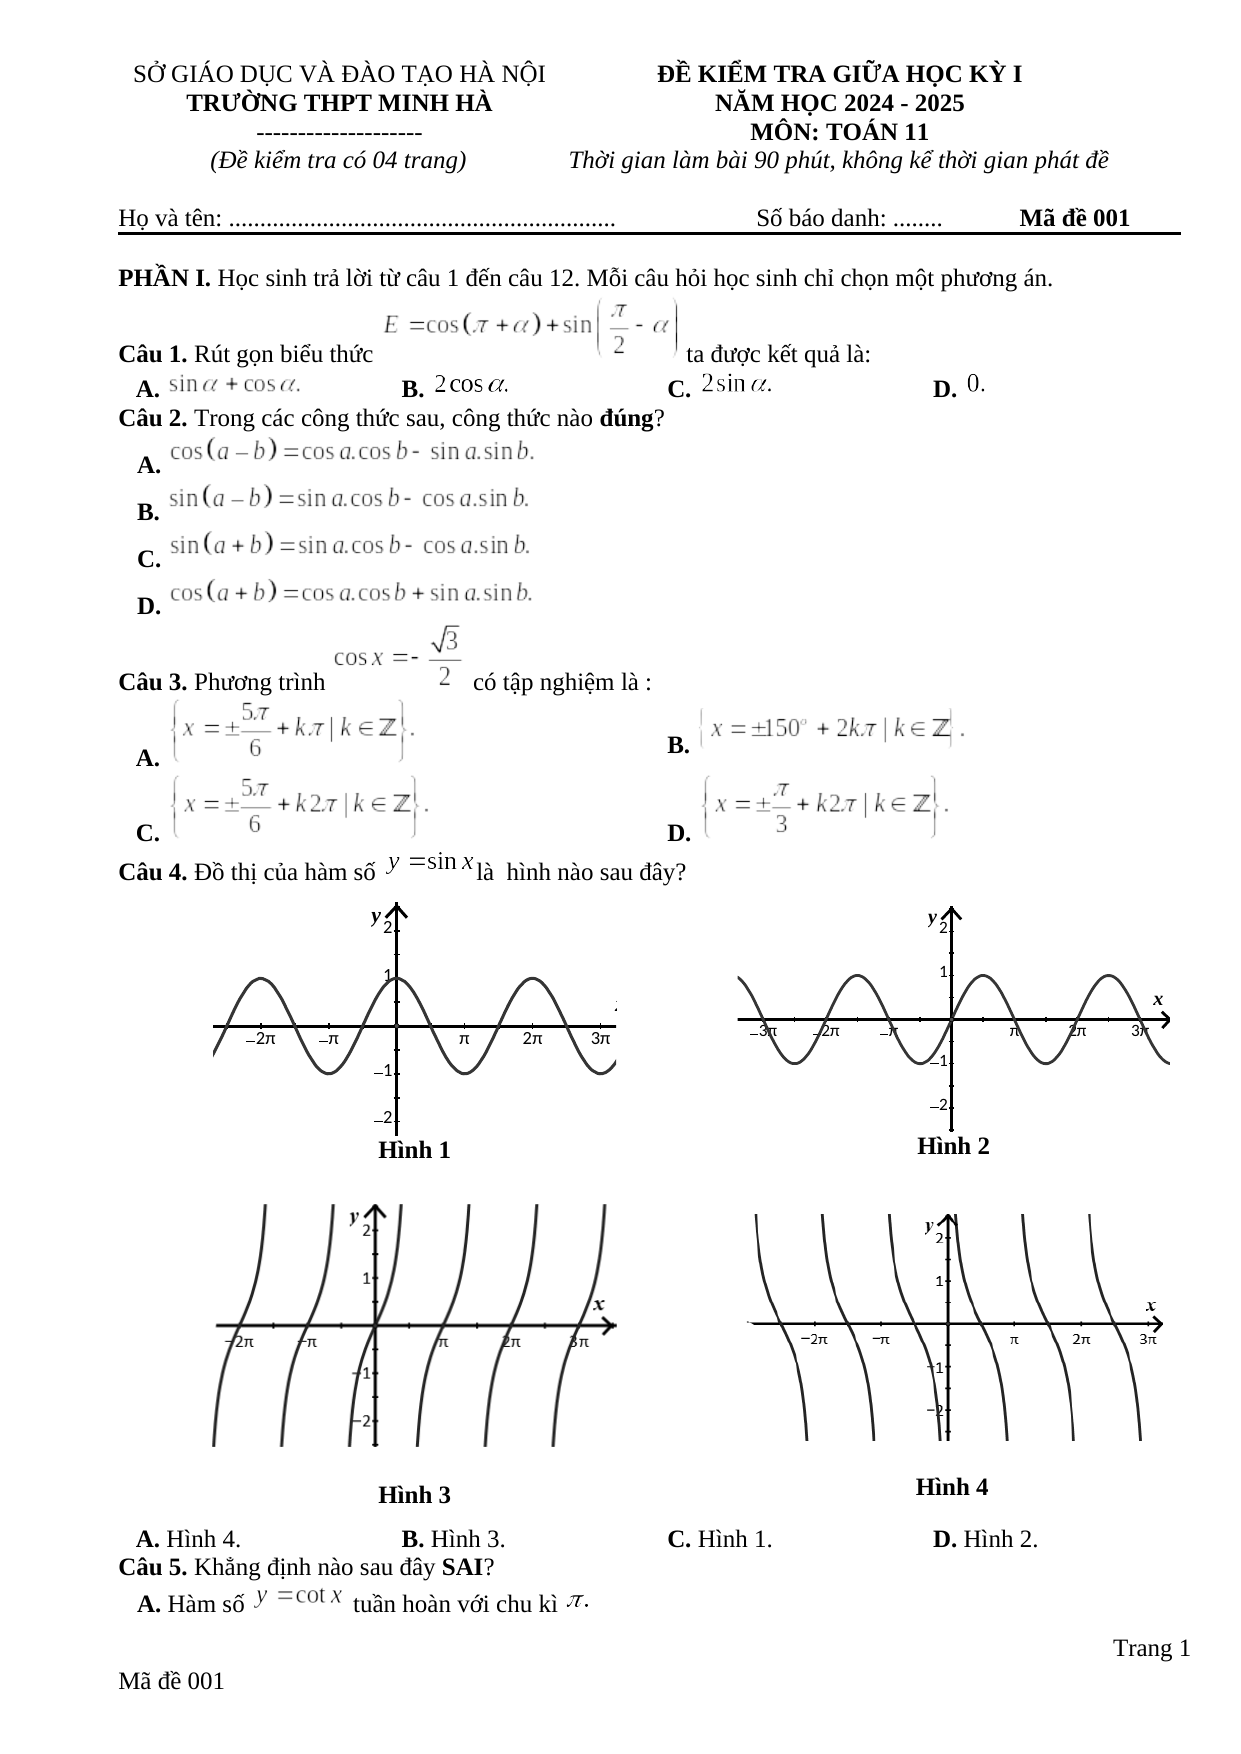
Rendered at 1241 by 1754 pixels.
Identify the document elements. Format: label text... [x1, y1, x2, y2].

table_header Hình 2 [682, 886, 1225, 1180]
picture [738, 1203, 1169, 1443]
text Câu 2. Trong các công thức sau, công thức nào đúng? [118, 403, 1181, 431]
text Câu 5. Khẳng định nào sau đây SAI? [118, 1552, 1181, 1581]
table_header ĐỀ KIỂM TRA GIỮA HỌC KỲ I NĂM HỌC 2024 - 2025 MÔN: TOÁN 11 Thời gian làm bài 90 phút, không kể thời gian phát đề [561, 59, 1119, 174]
table_header A. [118, 368, 384, 403]
text Câu 1. Rút gọn biểu thức ta được kết quả là: [118, 292, 1181, 368]
text A. [118, 431, 1181, 479]
table_header SỞ GIÁO DỤC VÀ ĐÀO TẠO HÀ NỘI TRƯỜNG THPT MINH HÀ -------------------- (Đề kiểm tra có 04 trang) [118, 59, 561, 174]
table_header A. [118, 696, 649, 771]
text A. Hàm số tuần hoàn với chu kì [118, 1581, 1181, 1618]
table_cell Hình 3 [147, 1180, 682, 1524]
table_header Hình 1 [147, 886, 682, 1180]
picture [198, 1194, 631, 1452]
table_header Số báo danh: ........ [756, 203, 968, 232]
table_header B. [650, 696, 1181, 771]
table_header Họ và tên: .............................................................. [118, 203, 756, 232]
table_header D. [915, 368, 1181, 403]
table_cell C. [118, 771, 649, 847]
table_cell D. [650, 771, 1181, 847]
text C. [118, 526, 1181, 573]
table_header B. Hình 3. [384, 1524, 649, 1552]
table_header D. Hình 2. [915, 1524, 1181, 1552]
table_header C. [650, 368, 915, 403]
text D. [118, 573, 1181, 620]
text PHẦN I. Học sinh trả lời từ câu 1 đến câu 12. Mỗi câu hỏi học sinh chỉ chọn một phương án. [118, 263, 1181, 292]
table_header C. Hình 1. [650, 1524, 915, 1552]
text Câu 3. Phương trình có tập nghiệm là : [118, 620, 1181, 696]
table_header A. Hình 4. [118, 1524, 384, 1552]
text B. [118, 479, 1181, 526]
table_header Mã đề 001 [969, 203, 1181, 232]
table_header B. [384, 368, 649, 403]
table_cell Hình 4 [682, 1180, 1225, 1524]
text Câu 4. Đồ thị của hàm số là hình nào sau đây? [118, 847, 1181, 886]
